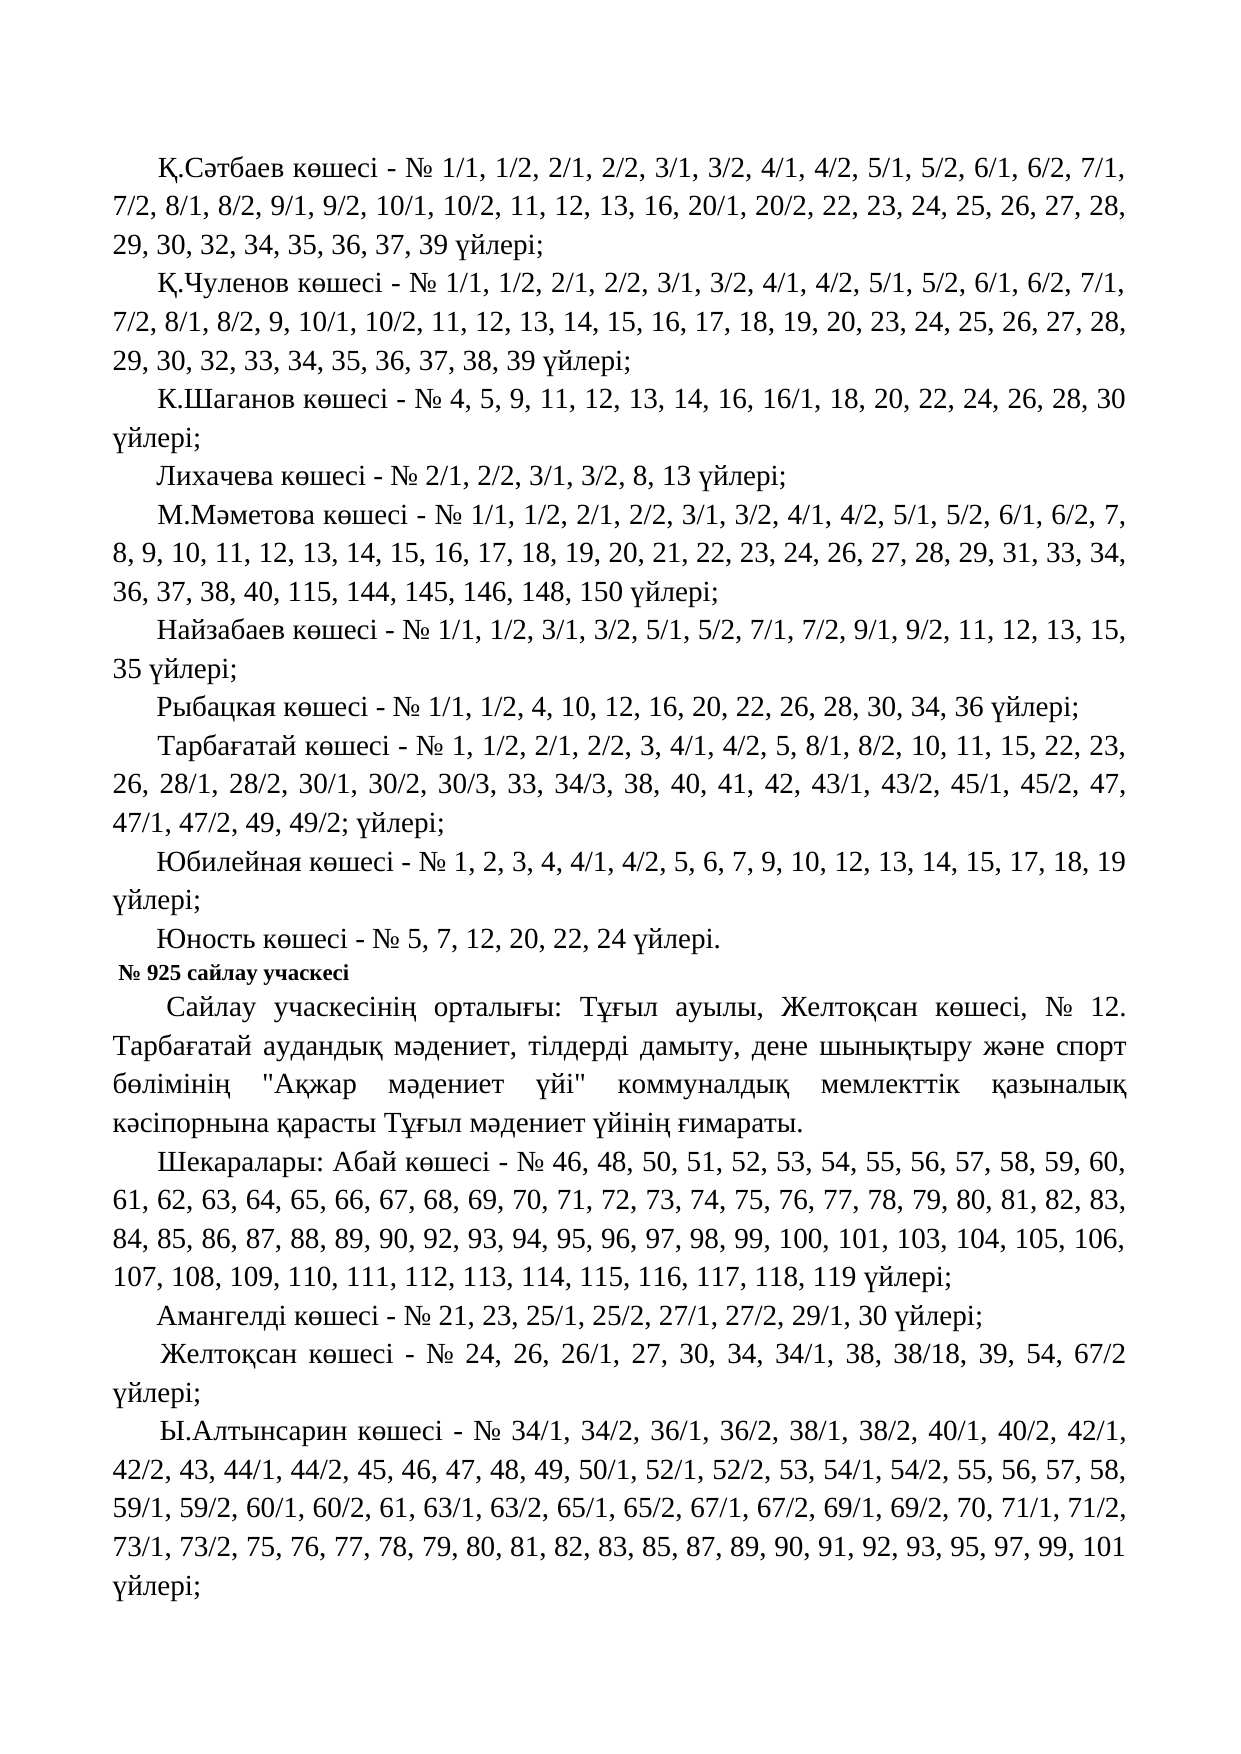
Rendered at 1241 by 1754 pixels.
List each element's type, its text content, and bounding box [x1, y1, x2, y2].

text Қ.Чуленов көшесі - № 1/1, 1/2, 2/1, 2/2, 3/1, 3/2, 4/1, 4/2, 5/1, 5/2, 6/1, 6/2, 7/1, 7/2, 8/1, 8/2, 9, 10/1, 10/2, 11, 12, 13, 14, 15, 16, 17, 18, 19, 20, 23, 24, 25, 26, 27, 28, 29, 30, 32, 33, 34, 35, 36, 37, 38, 39 үйлері; [112, 266, 1128, 376]
text М.Мәметова көшесі - № 1/1, 1/2, 2/1, 2/2, 3/1, 3/2, 4/1, 4/2, 5/1, 5/2, 6/1, 6/2, 7, 8, 9, 10, 11, 12, 13, 14, 15, 16, 17, 18, 19, 20, 21, 22, 23, 24, 26, 27, 28, 29, 31, 33, 34, 36, 37, 38, 40, 115, 144, 145, 146, 148, 150 үйлері; [112, 497, 1128, 607]
text Рыбацкая көшесі - № 1/1, 1/2, 4, 10, 12, 16, 20, 22, 26, 28, 30, 34, 36 үйлері; [112, 689, 1128, 723]
text Қ.Сәтбаев көшесі - № 1/1, 1/2, 2/1, 2/2, 3/1, 3/2, 4/1, 4/2, 5/1, 5/2, 6/1, 6/2, 7/1, 7/2, 8/1, 8/2, 9/1, 9/2, 10/1, 10/2, 11, 12, 13, 16, 20/1, 20/2, 22, 23, 24, 25, 26, 27, 28, 29, 30, 32, 34, 35, 36, 37, 39 үйлері; [112, 150, 1128, 261]
text Лихачева көшесі - № 2/1, 2/2, 3/1, 3/2, 8, 13 үйлері; [112, 458, 1128, 492]
text Ы.Алтынсарин көшесі - № 34/1, 34/2, 36/1, 36/2, 38/1, 38/2, 40/1, 40/2, 42/1, 42/2, 43, 44/1, 44/2, 45, 46, 47, 48, 49, 50/1, 52/1, 52/2, 53, 54/1, 54/2, 55, 56, 57, 58, 59/1, 59/2, 60/1, 60/2, 61, 63/1, 63/2, 65/1, 65/2, 67/1, 67/2, 69/1, 69/2, 70, 71/1, 71/2, 73/1, 73/2, 75, 76, 77, 78, 79, 80, 81, 82, 83, 85, 87, 89, 90, 91, 92, 93, 95, 97, 99, 101 үйлері; [112, 1413, 1128, 1601]
text Желтоқсан көшесі - № 24, 26, 26/1, 27, 30, 34, 34/1, 38, 38/18, 39, 54, 67/2 үйлері; [112, 1336, 1128, 1408]
text Найзабаев көшесі - № 1/1, 1/2, 3/1, 3/2, 5/1, 5/2, 7/1, 7/2, 9/1, 9/2, 11, 12, 13, 15, 35 үйлері; [112, 612, 1128, 684]
text № 925 сайлау учаскесі [112, 959, 1128, 986]
text Тарбағатай көшесі - № 1, 1/2, 2/1, 2/2, 3, 4/1, 4/2, 5, 8/1, 8/2, 10, 11, 15, 22, 23, 26, 28/1, 28/2, 30/1, 30/2, 30/3, 33, 34/3, 38, 40, 41, 42, 43/1, 43/2, 45/1, 45/2, 47, 47/1, 47/2, 49, 49/2; үйлері; [112, 728, 1128, 839]
text Амангелді көшесі - № 21, 23, 25/1, 25/2, 27/1, 27/2, 29/1, 30 үйлері; [112, 1298, 1128, 1331]
text Юность көшесі - № 5, 7, 12, 20, 22, 24 үйлері. [112, 921, 1128, 954]
text Шекаралары: Абай көшесі - № 46, 48, 50, 51, 52, 53, 54, 55, 56, 57, 58, 59, 60, 61, 62, 63, 64, 65, 66, 67, 68, 69, 70, 71, 72, 73, 74, 75, 76, 77, 78, 79, 80, 81, 82, 83, 84, 85, 86, 87, 88, 89, 90, 92, 93, 94, 95, 96, 97, 98, 99, 100, 101, 103, 104, 105, 106, 107, 108, 109, 110, 111, 112, 113, 114, 115, 116, 117, 118, 119 үйлері; [112, 1144, 1128, 1293]
text Юбилейная көшесі - № 1, 2, 3, 4, 4/1, 4/2, 5, 6, 7, 9, 10, 12, 13, 14, 15, 17, 18, 19 үйлері; [112, 844, 1128, 916]
text К.Шаганов көшесі - № 4, 5, 9, 11, 12, 13, 14, 16, 16/1, 18, 20, 22, 24, 26, 28, 30 үйлері; [112, 381, 1128, 453]
text Сайлау учаскесінің орталығы: Тұғыл ауылы, Желтоқсан көшесі, № 12. Тарбағатай аудандық мәдениет, тілдерді дамыту, дене шынықтыру және спорт бөлімінің "Ақжар мәдениет үйі" коммуналдық мемлекттік қазыналық кәсіпорнына қарасты Тұғыл мәдениет үйінің ғимараты. [112, 989, 1128, 1139]
